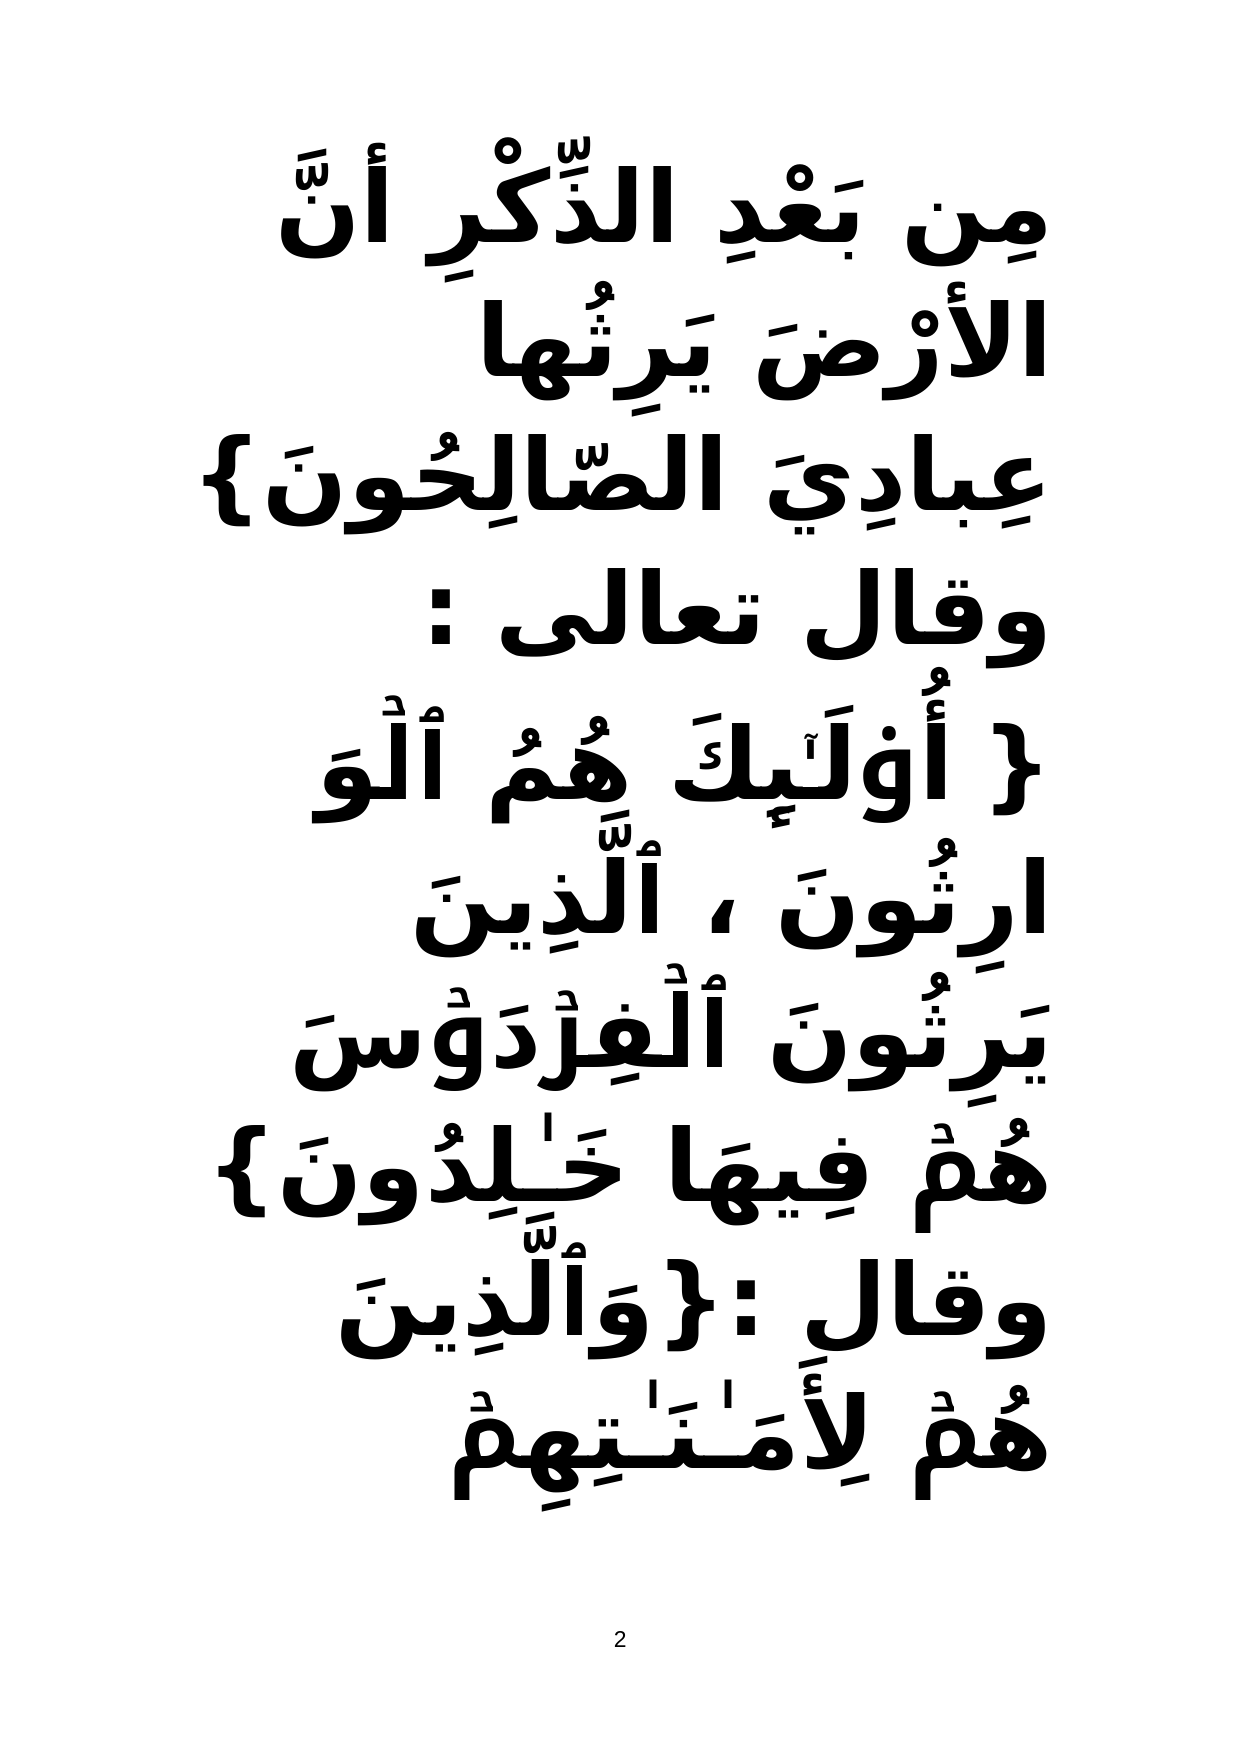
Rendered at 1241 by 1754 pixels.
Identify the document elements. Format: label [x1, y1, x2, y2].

text [187, 706, 1053, 1493]
text [187, 150, 1053, 668]
